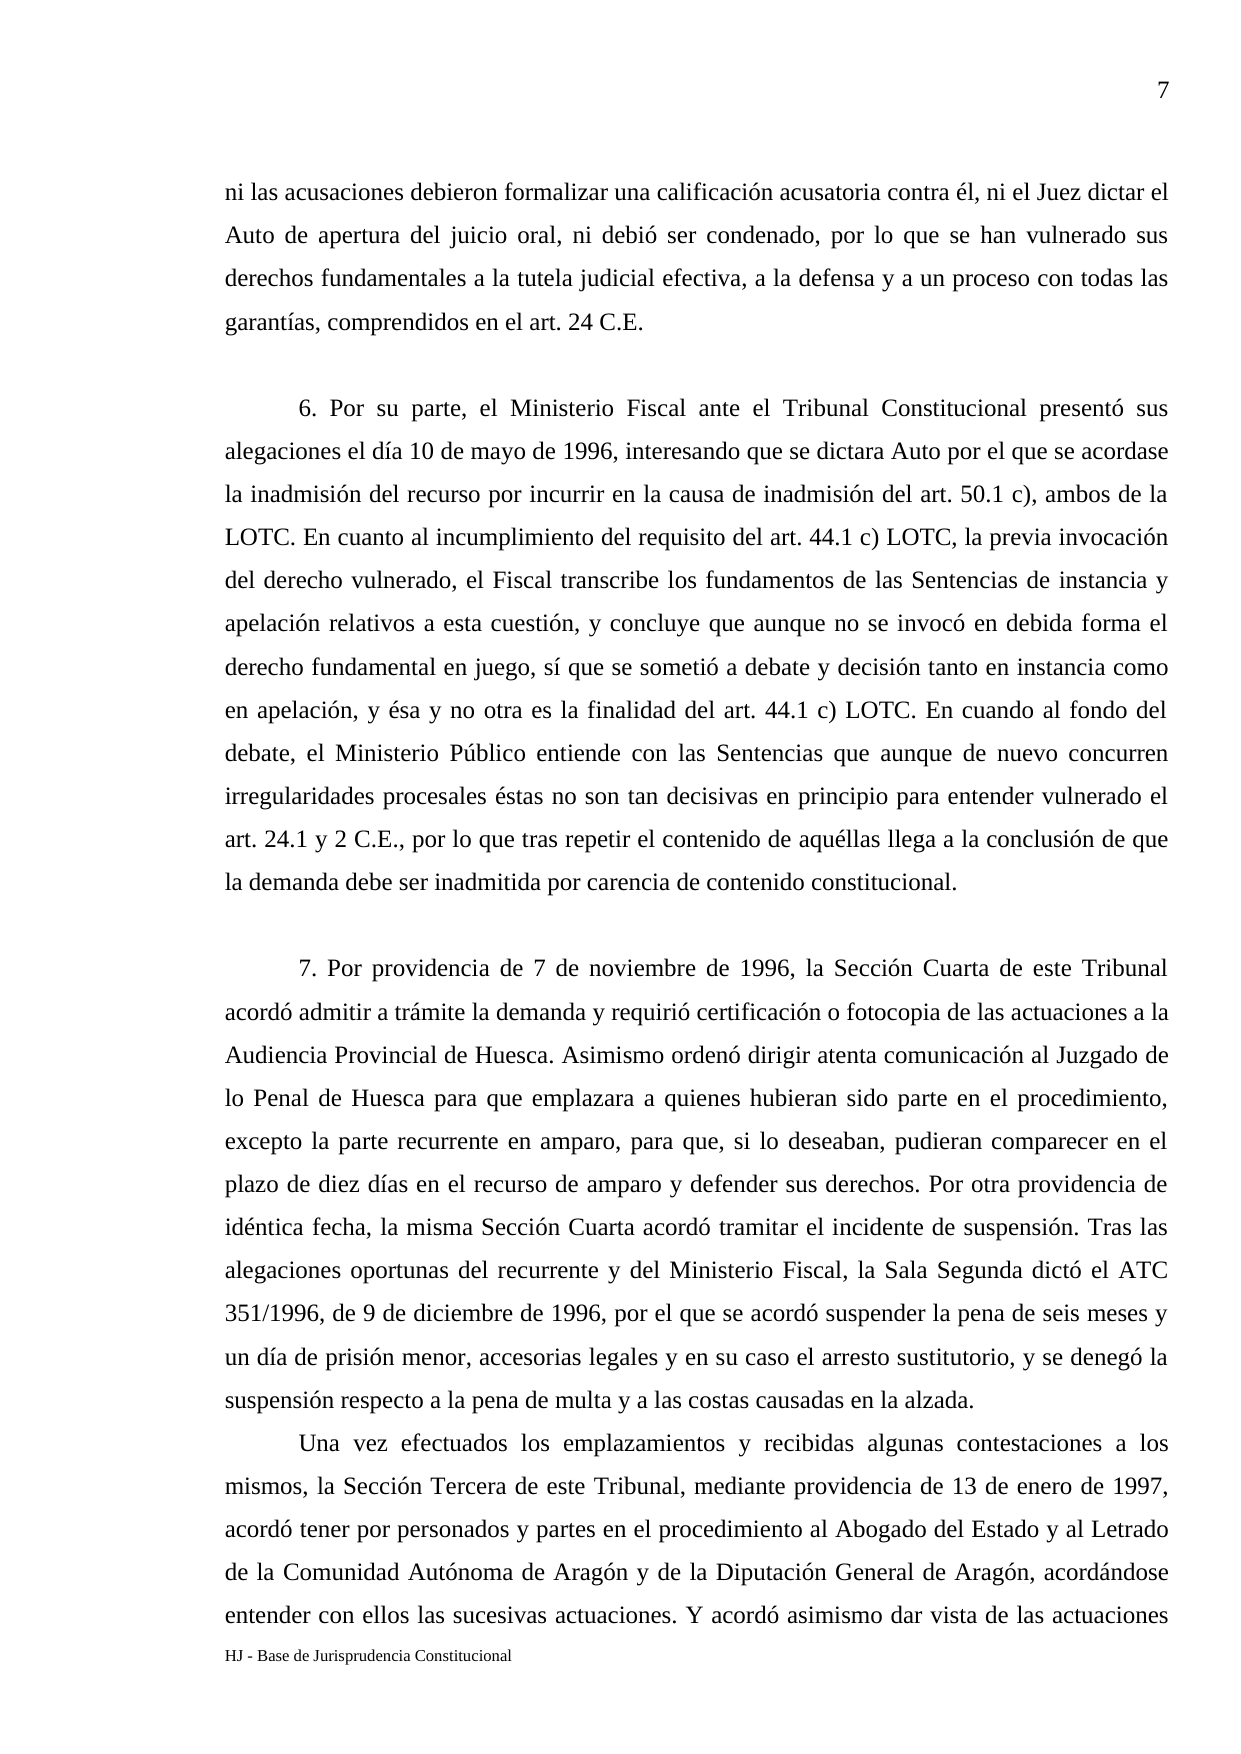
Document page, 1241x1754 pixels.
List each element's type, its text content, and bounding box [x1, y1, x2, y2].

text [224, 1428, 1169, 1629]
text 7. Por providencia de 7 de noviembre de 1996, la Sección Cuarta de este Tribunal acordó admitir a trámite la demanda y requirió certificación o fotocopia de las actuaciones a la Audiencia Provincial de Huesca. Asimismo ordenó dirigir atenta comunicación al Juzgado de lo Penal de Huesca para que emplazara a quienes hubieran sido parte en el procedimiento, excepto la parte recurrente en amparo, para que, si lo deseaban, pudieran comparecer en el plazo de diez días en el recurso de amparo y defender sus derechos. Por otra providencia de idéntica fecha, la misma Sección Cuarta acordó tramitar el incidente de suspensión. Tras las alegaciones oportunas del recurrente y del Ministerio Fiscal, la Sala Segunda dictó el ATC 351/1996, de 9 de diciembre de 1996, por el que se acordó suspender la pena de seis meses y un día de prisión menor, accesorias legales y en su caso el arresto sustitutorio, y se denegó la suspensión respecto a la pena de multa y a las costas causadas en la alzada. [224, 953, 1169, 1413]
text 6. Por su parte, el Ministerio Fiscal ante el Tribunal Constitucional presentó sus alegaciones el día 10 de mayo de 1996, interesando que se dictara Auto por el que se acordase la inadmisión del recurso por incurrir en la causa de inadmisión del art. 50.1 c), ambos de la LOTC. En cuanto al incumplimiento del requisito del art. 44.1 c) LOTC, la previa invocación del derecho vulnerado, el Fiscal transcribe los fundamentos de las Sentencias de instancia y apelación relativos a esta cuestión, y concluye que aunque no se invocó en debida forma el derecho fundamental en juego, sí que se sometió a debate y decisión tanto en instancia como en apelación, y ésa y no otra es la finalidad del art. 44.1 c) LOTC. En cuando al fondo del debate, el Ministerio Público entiende con las Sentencias que aunque de nuevo concurren irregularidades procesales éstas no son tan decisivas en principio para entender vulnerado el art. 24.1 y 2 C.E., por lo que tras repetir el contenido de aquéllas llega a la conclusión de que la demanda debe ser inadmitida por carencia de contenido constitucional. [224, 393, 1169, 896]
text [224, 177, 1169, 335]
